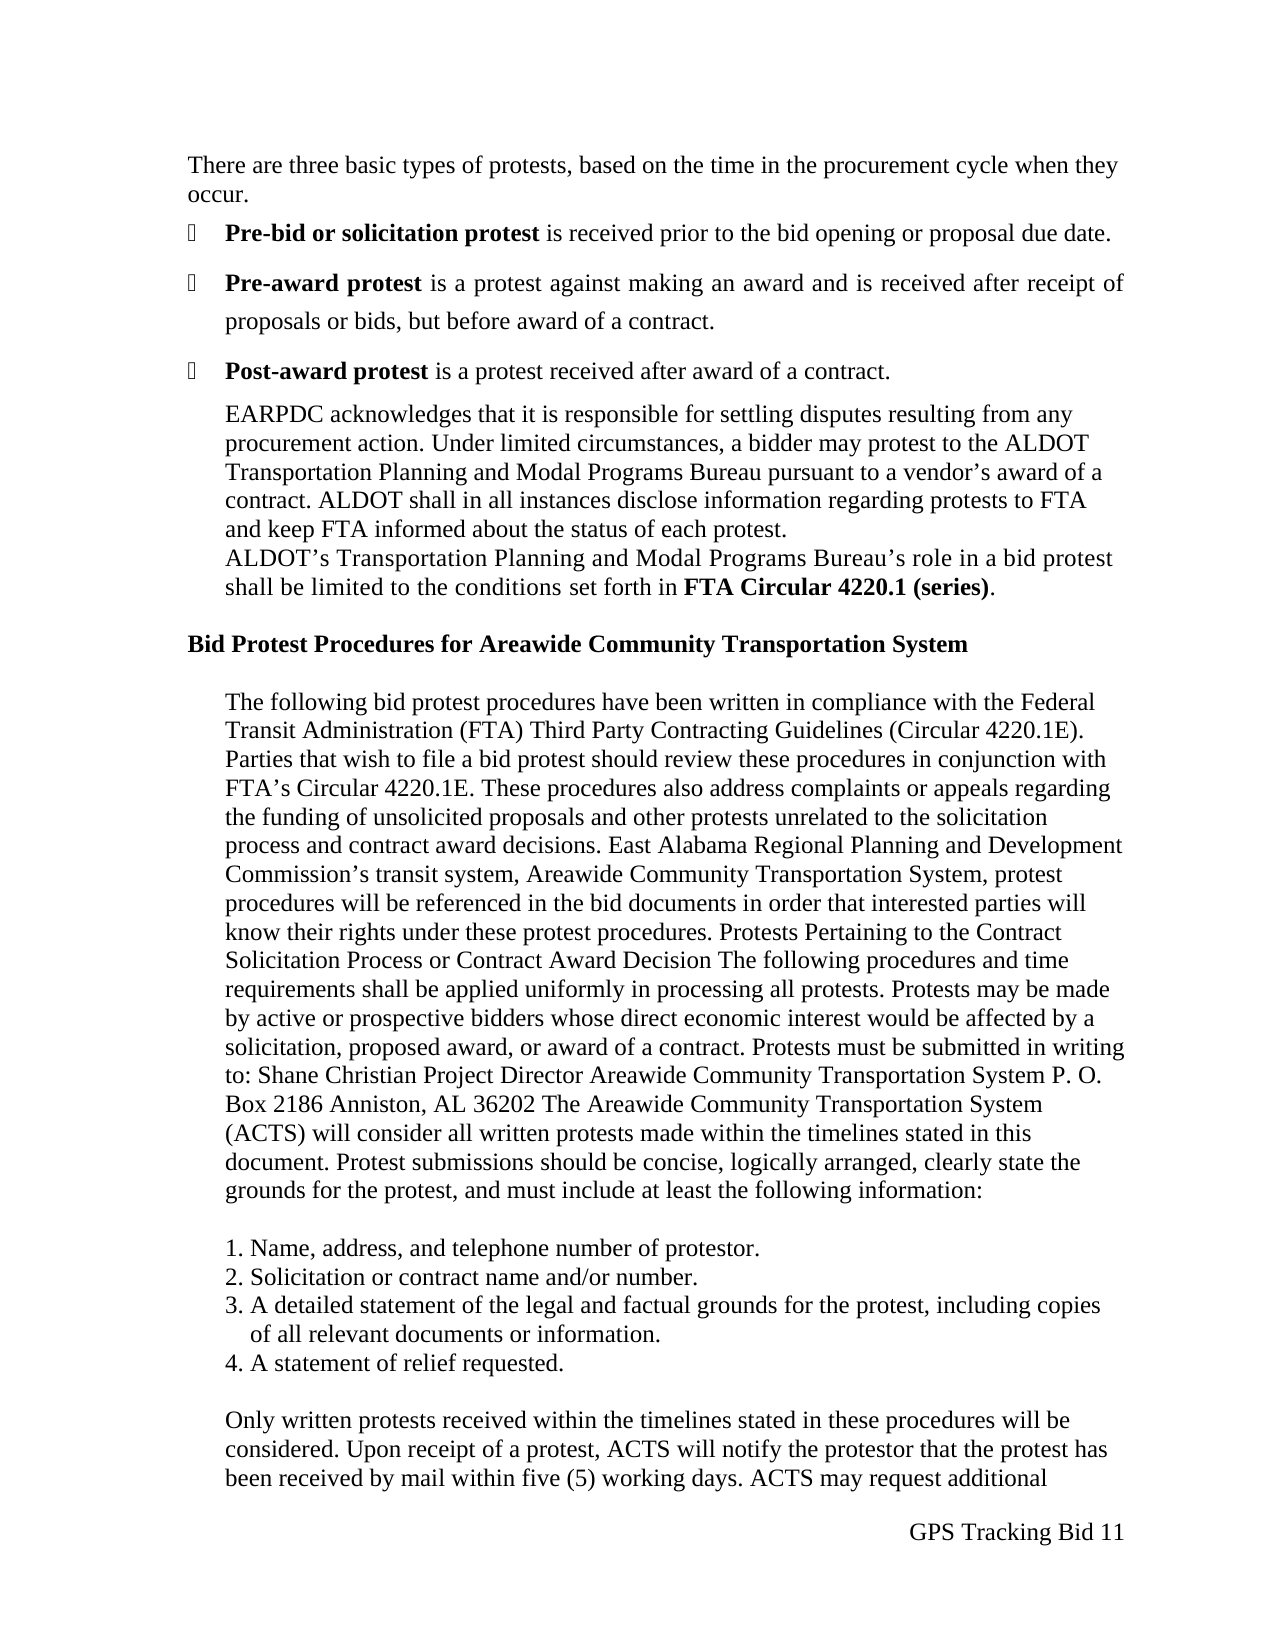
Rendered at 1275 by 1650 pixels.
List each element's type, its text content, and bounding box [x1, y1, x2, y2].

text 1. Name, address, and telephone number of protestor. [225, 1233, 1125, 1262]
text Post-award protest is a protest received after award of a contract. [187, 349, 1125, 387]
text 4. A statement of relief requested. [225, 1348, 1125, 1377]
text ALDOT’s Transportation Planning and Modal Programs Bureau’s role in a bid protest shall be limited to the conditions set forth in FTA Circular 4220.1 (series). [225, 543, 1125, 600]
text 2. Solicitation or contract name and/or number. [225, 1262, 1125, 1290]
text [225, 1405, 1125, 1492]
text Bid Protest Procedures for Areawide Community Transportation System [187, 629, 1125, 658]
text occur. [150, 179, 1125, 207]
text EARPDC acknowledges that it is responsible for settling disputes resulting from any procurement action. Under limited circumstances, a bidder may protest to the ALDOT Transportation Planning and Modal Programs Bureau pursuant to a vendor’s award of a contract. ALDOT shall in all instances disclose information regarding protests to FTA and keep FTA informed about the status of each protest. [225, 399, 1125, 543]
text 3. A detailed statement of the legal and factual grounds for the protest, including copies [225, 1290, 1125, 1319]
text Pre-bid or solicitation protest is received prior to the bid opening or proposal due date. [187, 212, 1125, 249]
text There are three basic types of protests, based on the time in the procurement cycle when they [150, 150, 1125, 179]
text Pre-award protest is a protest against making an award and is received after receipt of proposals or bids, but before award of a contract. [187, 262, 1125, 337]
text The following bid protest procedures have been written in compliance with the Federal Transit Administration (FTA) Third Party Contracting Guidelines (Circular 4220.1E). Parties that wish to file a bid protest should review these procedures in conjunction with FTA’s Circular 4220.1E. These procedures also address complaints or appeals regarding the funding of unsolicited proposals and other protests unrelated to the solicitation process and contract award decisions. East Alabama Regional Planning and Development Commission’s transit system, Areawide Community Transportation System, protest procedures will be referenced in the bid documents in order that interested parties will know their rights under these protest procedures. Protests Pertaining to the Contract Solicitation Process or Contract Award Decision The following procedures and time requirements shall be applied uniformly in processing all protests. Protests may be made by active or prospective bidders whose direct economic interest would be affected by a solicitation, proposed award, or award of a contract. Protests must be submitted in writing to: Shane Christian Project Director Areawide Community Transportation System P. O. Box 2186 Anniston, AL 36202 The Areawide Community Transportation System (ACTS) will consider all written protests made within the timelines stated in this document. Protest submissions should be concise, logically arranged, clearly state the grounds for the protest, and must include at least the following information: [225, 687, 1125, 1204]
text of all relevant documents or information. [225, 1319, 1125, 1348]
